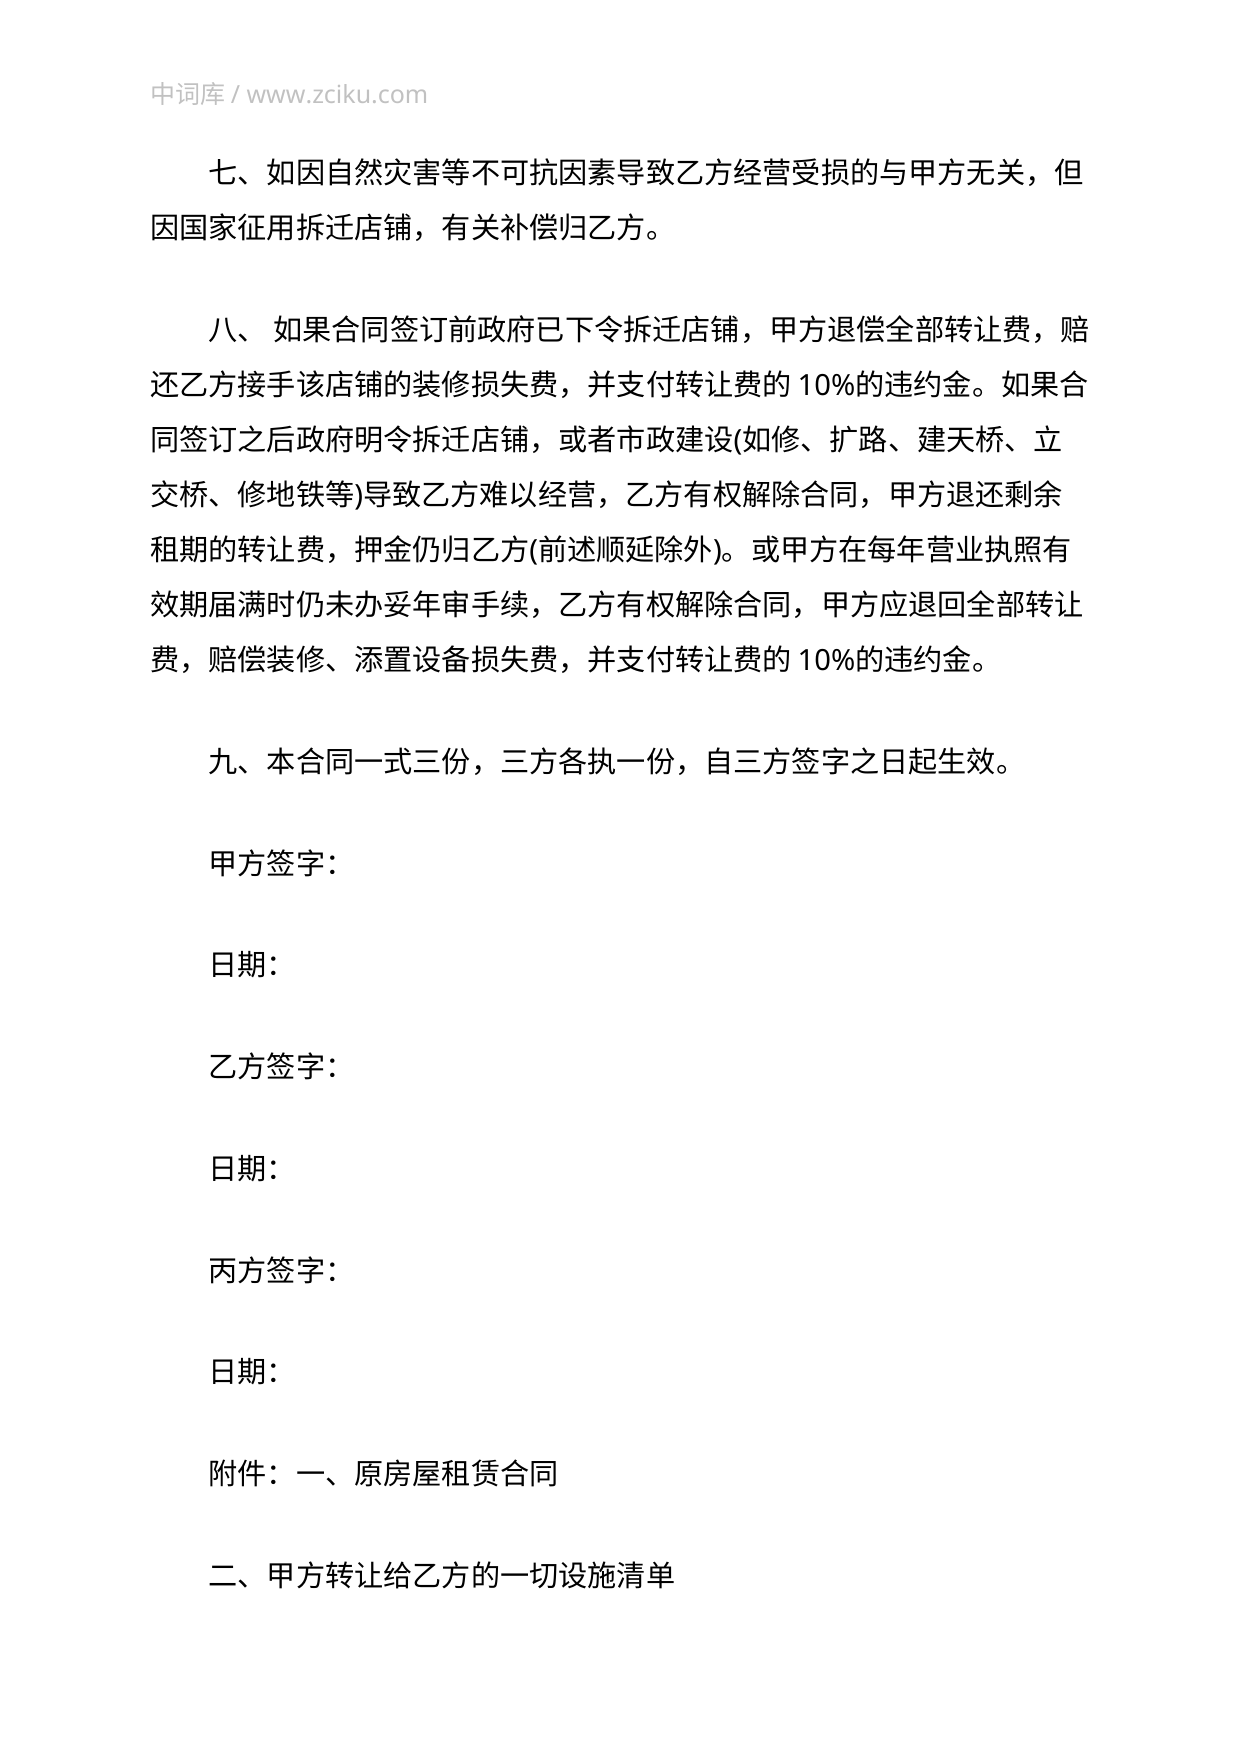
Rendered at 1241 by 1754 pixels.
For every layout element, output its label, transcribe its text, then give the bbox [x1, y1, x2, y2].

text 甲方签字： [150, 840, 1090, 882]
text 二、甲方转让给乙方的一切设施清单 [150, 1553, 1090, 1595]
text 九、本合同一式三份，三方各执一份，自三方签字之日起生效。 [150, 738, 1090, 781]
text 日期： [150, 942, 1090, 984]
text 丙方签字： [150, 1247, 1090, 1289]
text 日期： [150, 1146, 1090, 1188]
text 八、 如果合同签订前政府已下令拆迁店铺，甲方退偿全部转让费，赔还乙方接手该店铺的装修损失费，并支付转让费的10%的违约金。如果合同签订之后政府明令拆迁店铺，或者市政建设(如修、扩路、建天桥、立交桥、修地铁等)导致乙方难以经营，乙方有权解除合同，甲方退还剩余租期的转让费，押金仍归乙方(前述顺延除外)。或甲方在每年营业执照有效期届满时仍未办妥年审手续，乙方有权解除合同，甲方应退回全部转让费，赔偿装修、添置设备损失费，并支付转让费的10%的违约金。 [150, 307, 1090, 679]
text 日期： [150, 1349, 1090, 1391]
text 七、如因自然灾害等不可抗因素导致乙方经营受损的与甲方无关，但因国家征用拆迁店铺，有关补偿归乙方。 [150, 150, 1090, 247]
text 附件：一、原房屋租赁合同 [150, 1451, 1090, 1493]
text 乙方签字： [150, 1044, 1090, 1086]
